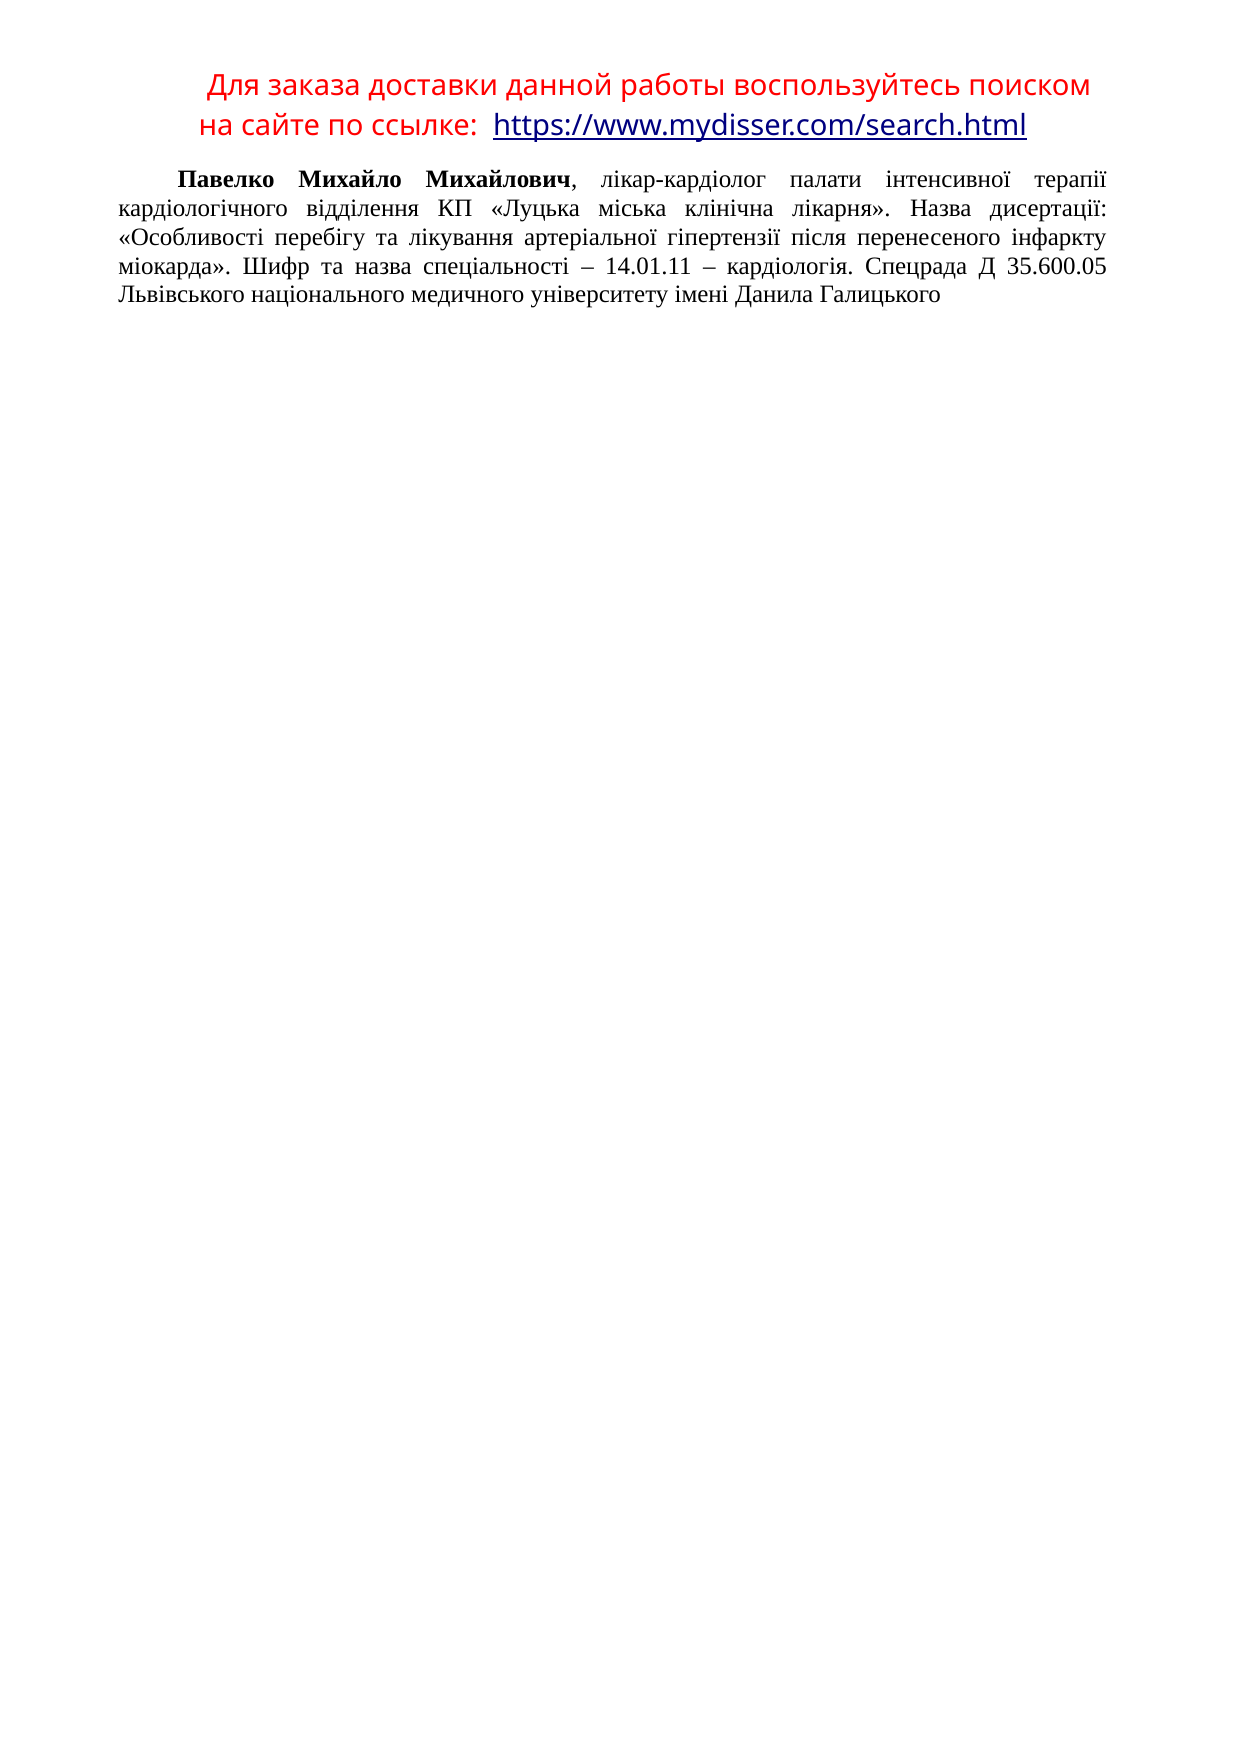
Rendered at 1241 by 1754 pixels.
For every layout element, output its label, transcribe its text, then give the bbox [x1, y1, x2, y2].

text Павелко Михайло Михайлович, лікар-кардіолог палати інтенсивної терапії кардіологічного відділення КП «Луцька міська клінічна лікарня». Назва дисертації: «Особливості перебігу та лікування артеріальної гіпертензії після перенесеного інфаркту міокарда». Шифр та назва спеціальності – 14.01.11 – кардіологія. Спецрада Д 35.600.05 Львівського національного медичного університету імені Данила Галицького [118, 164, 1107, 308]
